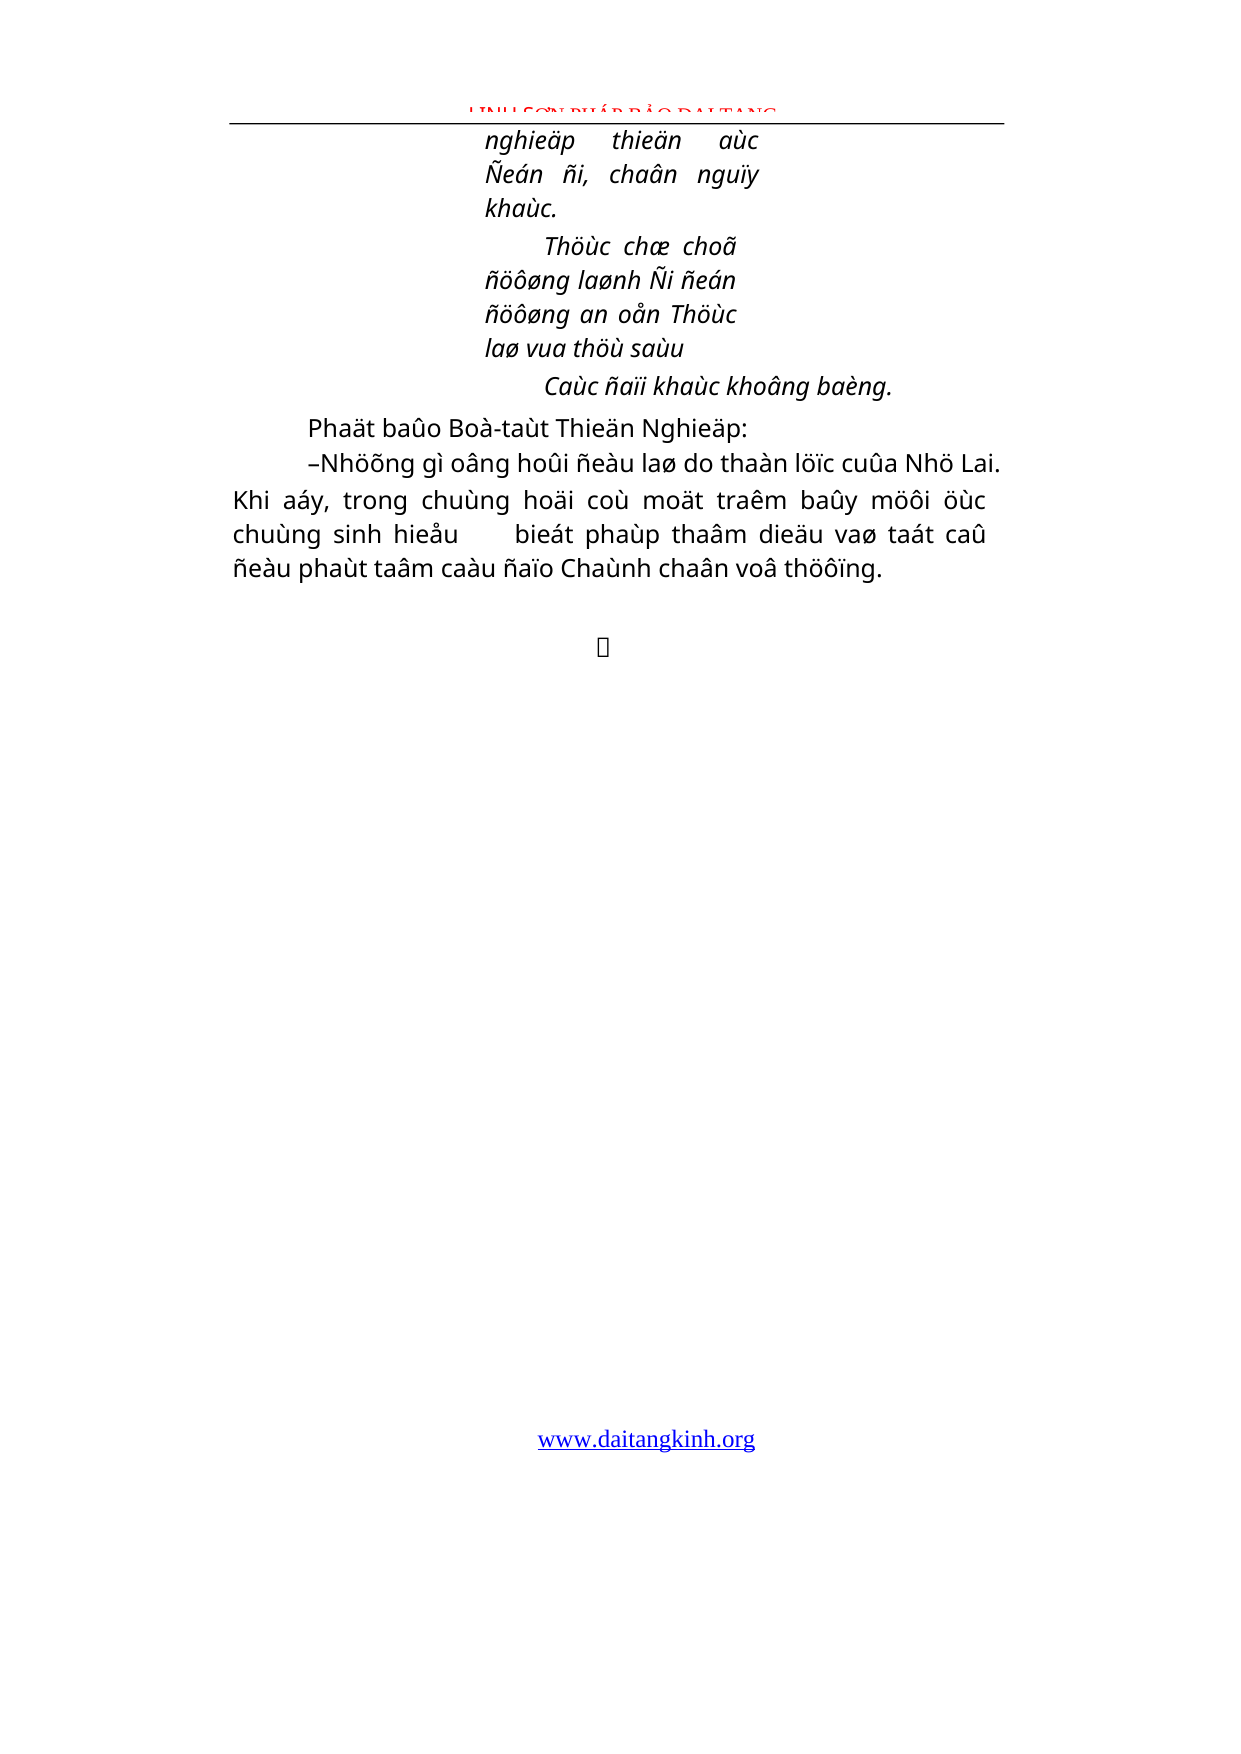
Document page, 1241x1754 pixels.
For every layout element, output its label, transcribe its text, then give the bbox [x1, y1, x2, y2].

text nghieäp thieän aùc Ñeán ñi, chaân nguïy khaùc. [484, 123, 758, 225]
text www.daitangkinh.org [514, 1424, 778, 1452]
text Phaät baûo Boà-taùt Thieän Nghieäp: [307, 410, 1065, 444]
text –Nhöõng gì oâng hoûi ñeàu laø do thaàn löïc cuûa Nhö Lai. [307, 445, 1065, 479]
text  [175, 628, 1031, 665]
text Khi aáy, trong chuùng hoäi coù moät traêm baûy möôi öùc chuùng sinh hieåu bieát phaùp thaâm dieäu vaø taát caû ñeàu phaùt taâm caàu ñaïo Chaùnh chaân voâ thöôïng. [232, 483, 987, 585]
text Thöùc chæ choã ñöôøng laønh Ñi ñeán ñöôøng an oån Thöùc laø vua thöù saùu [484, 228, 737, 365]
text Caùc ñaïi khaùc khoâng baèng. [543, 368, 1065, 402]
